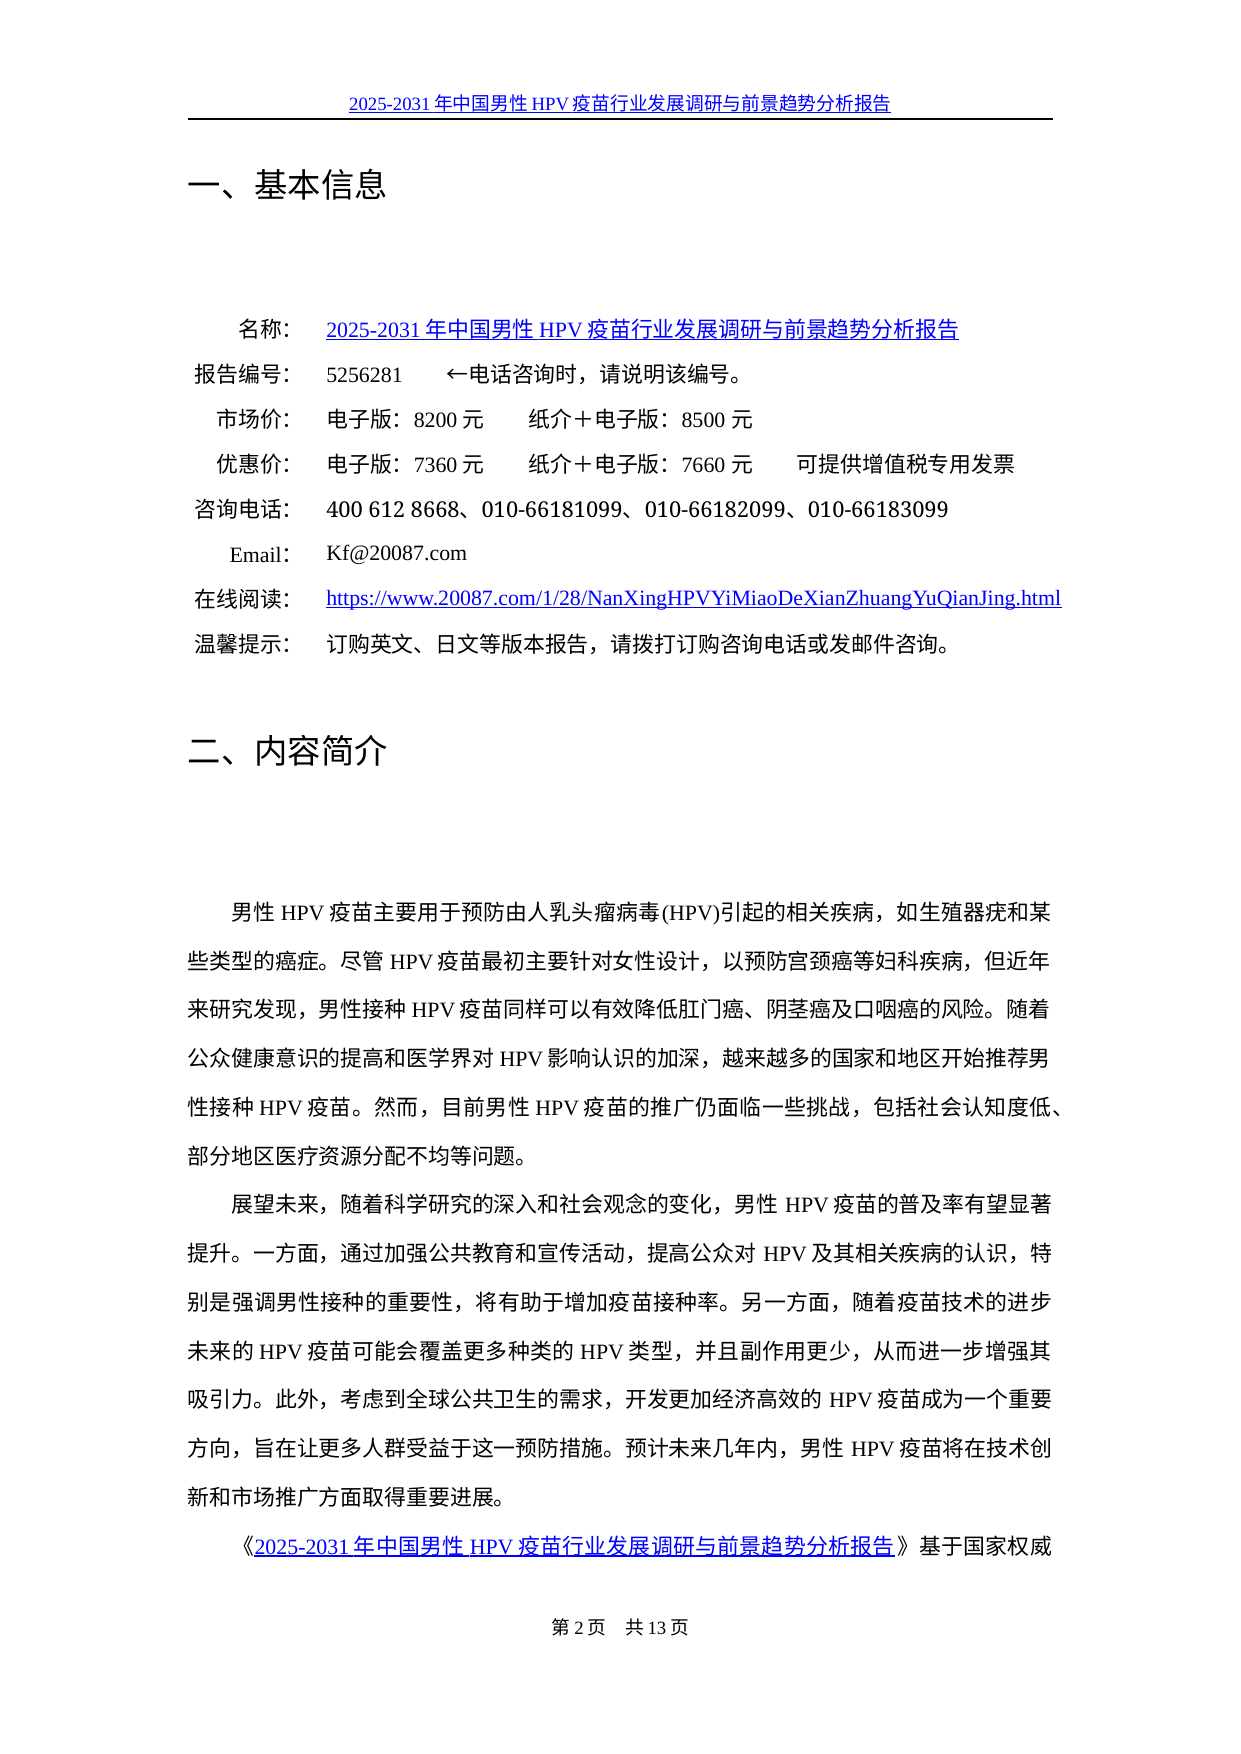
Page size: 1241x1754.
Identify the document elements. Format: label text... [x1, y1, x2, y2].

table_cell 在线阅读： [167, 582, 315, 627]
table_cell [315, 582, 1073, 627]
title 一、基本信息 [187, 150, 1053, 215]
table_cell 电子版：7360 元 纸介＋电子版：7660 元 可提供增值税专用发票 [315, 447, 1073, 492]
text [187, 894, 1053, 1561]
table_cell 报告编号： [167, 357, 315, 402]
table_cell 5256281 ←电话咨询时，请说明该编号。 [315, 357, 1073, 402]
table_cell 订购英文、日文等版本报告，请拨打订购咨询电话或发邮件咨询。 [315, 627, 1073, 672]
table_cell 咨询电话： [167, 492, 315, 537]
table_cell 400 612 8668、010-66181099、010-66182099、010-66183099 [315, 492, 1073, 537]
table_cell Kf@20087.com [315, 537, 1073, 582]
table_cell 电子版：8200 元 纸介＋电子版：8500 元 [315, 402, 1073, 447]
table_header 名称： [167, 312, 315, 357]
table_cell 温馨提示： [167, 627, 315, 672]
title 二、内容简介 [187, 717, 1053, 782]
table_header 2025-2031年中国男性HPV疫苗行业发展调研与前景趋势分析报告 [315, 312, 1073, 357]
table_cell 市场价： [167, 402, 315, 447]
table_cell 优惠价： [167, 447, 315, 492]
table_cell Email： [167, 537, 315, 582]
